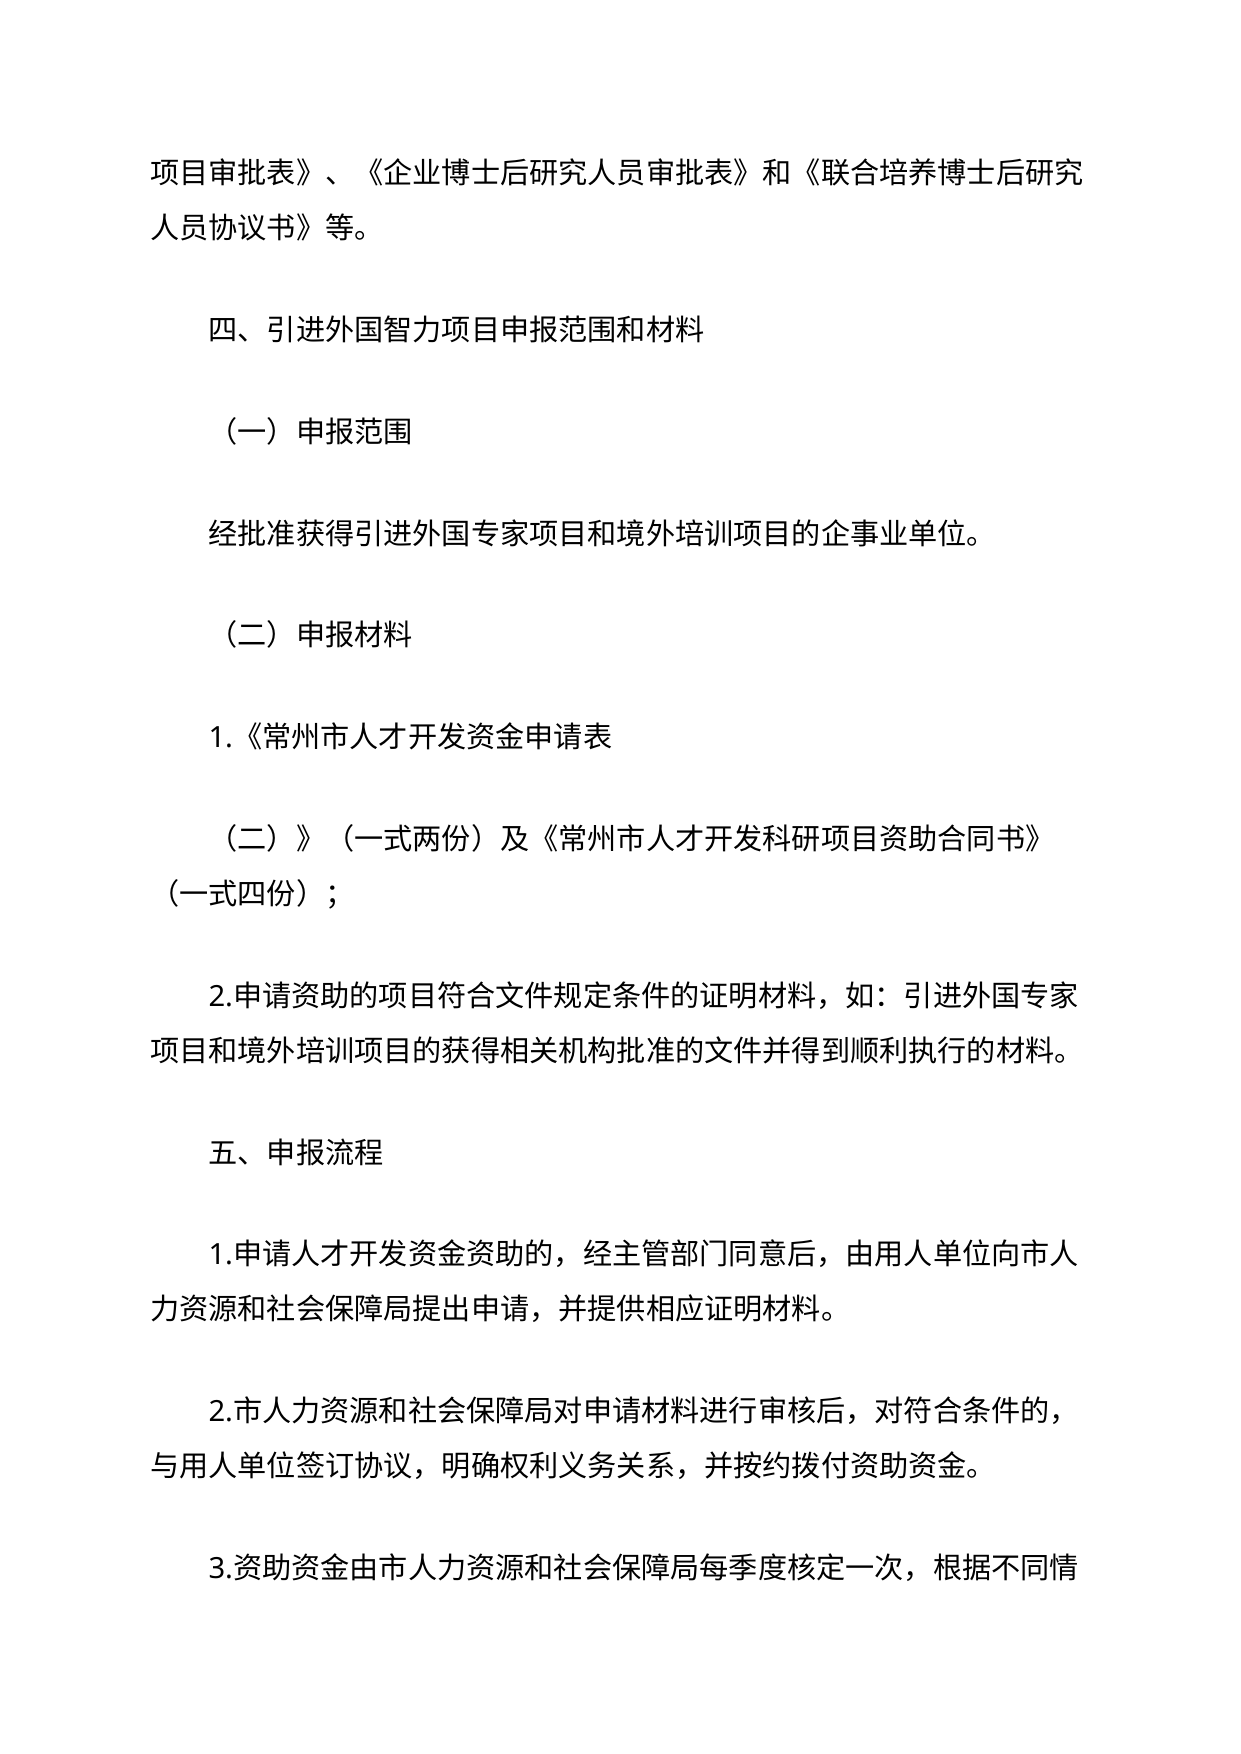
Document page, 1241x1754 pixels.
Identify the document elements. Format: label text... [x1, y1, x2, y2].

text 2.市人力资源和社会保障局对申请材料进行审核后，对符合条件的，与用人单位签订协议，明确权利义务关系，并按约拨付资助资金。 [150, 1388, 1090, 1485]
text 1.申请人才开发资金资助的，经主管部门同意后，由用人单位向市人力资源和社会保障局提出申请，并提供相应证明材料。 [150, 1231, 1090, 1328]
text （二）》（一式两份）及《常州市人才开发科研项目资助合同书》（一式四份）； [150, 816, 1090, 913]
text 2.申请资助的项目符合文件规定条件的证明材料，如：引进外国专家项目和境外培训项目的获得相关机构批准的文件并得到顺利执行的材料。 [150, 972, 1090, 1070]
text 五、申报流程 [150, 1129, 1090, 1171]
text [150, 1544, 1090, 1587]
text 四、引进外国智力项目申报范围和材料 [150, 307, 1090, 349]
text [150, 150, 1090, 247]
text （二）申报材料 [150, 612, 1090, 654]
text 经批准获得引进外国专家项目和境外培训项目的企事业单位。 [150, 510, 1090, 552]
text （一）申报范围 [150, 408, 1090, 451]
text 1.《常州市人才开发资金申请表 [150, 714, 1090, 756]
